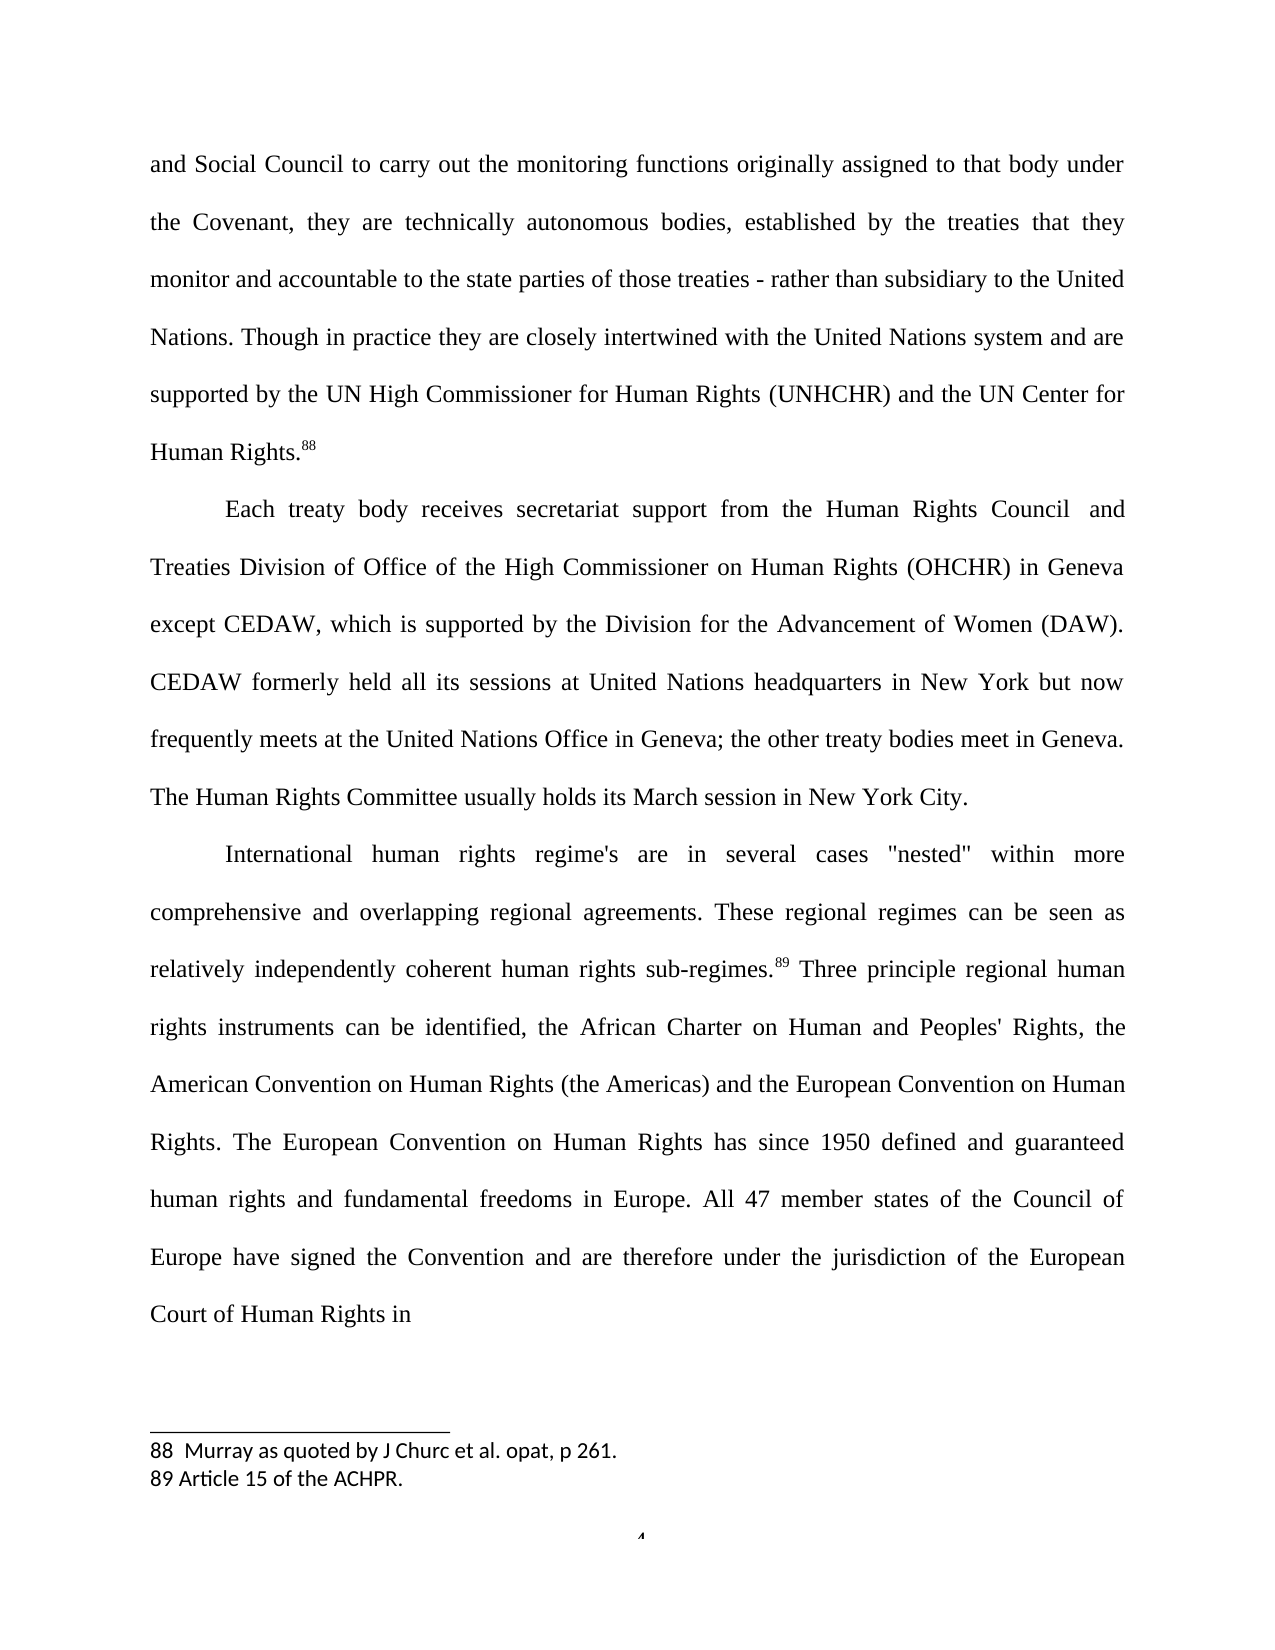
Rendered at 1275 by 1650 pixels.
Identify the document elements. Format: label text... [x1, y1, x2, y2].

text International human rights regime's are in several cases "nested" within more comprehensive and overlapping regional agreements. These regional regimes can be seen as relatively independently coherent human rights sub-regimes.89 Three principle regional human rights instruments can be identified, the African Charter on Human and Peoples' Rights, the American Convention on Human Rights (the Americas) and the European Convention on Human Rights. The European Convention on Human Rights has since 1950 defined and guaranteed human rights and fundamental freedoms in Europe. All 47 member states of the Council of Europe have signed the Convention and are therefore under the jurisdiction of the European Court of Human Rights in [150, 839, 1126, 1328]
text Each treaty body receives secretariat support from the Human Rights Council and Treaties Division of Office of the High Commissioner on Human Rights (OHCHR) in Geneva except CEDAW, which is supported by the Division for the Advancement of Women (DAW). CEDAW formerly held all its sessions at United Nations headquarters in New York but now frequently meets at the United Nations Office in Geneva; the other treaty bodies meet in Geneva. The Human Rights Committee usually holds its March session in New York City. [150, 494, 1125, 810]
text and Social Council to carry out the monitoring functions originally assigned to that body under the Covenant, they are technically autonomous bodies, established by the treaties that they monitor and accountable to the state parties of those treaties - rather than subsidiary to the United Nations. Though in practice they are closely intertwined with the United Nations system and are supported by the UN High Commissioner for Human Rights (UNHCHR) and the UN Center for Human Rights.88 [150, 149, 1125, 465]
list Murray as quoted by J Churc et al. opat, p 261. 89 Article 15 of the ACHPR. [150, 1436, 618, 1492]
